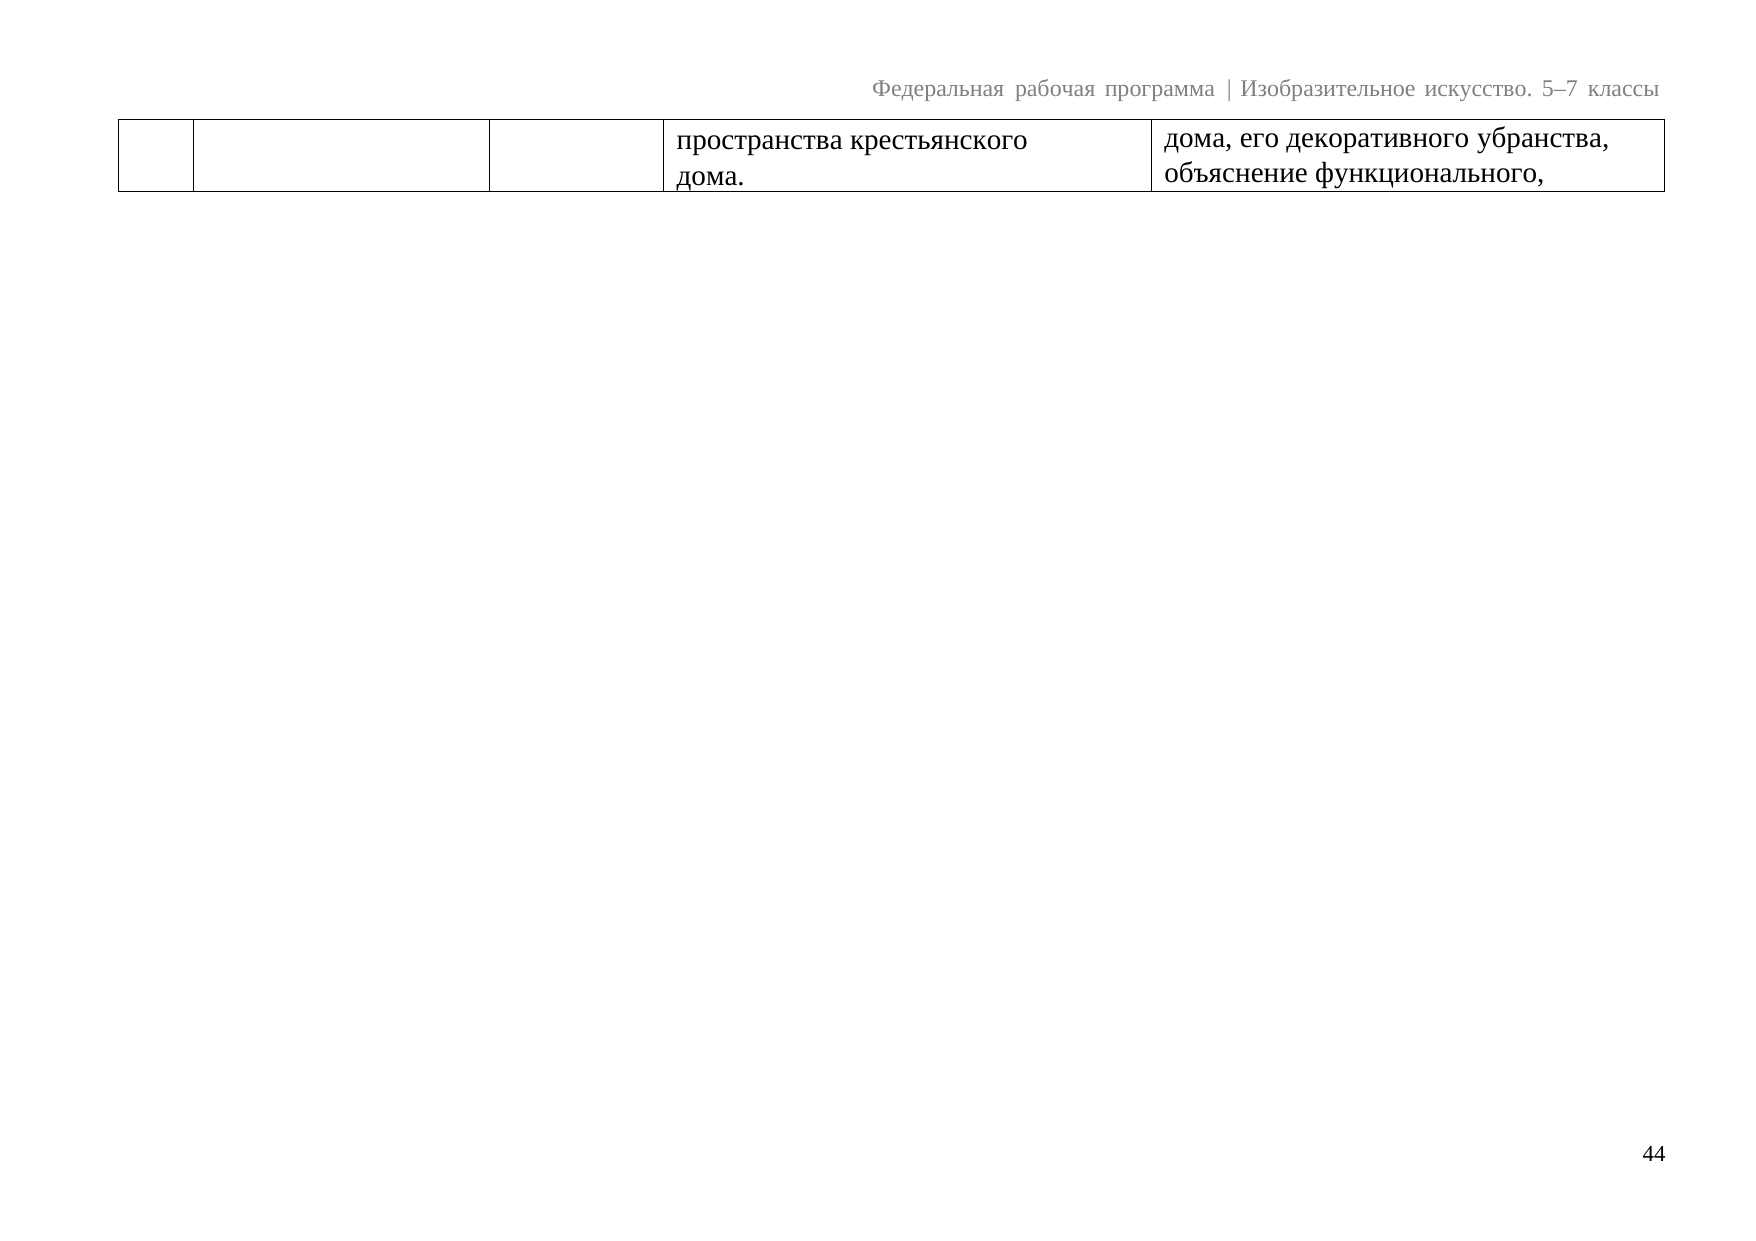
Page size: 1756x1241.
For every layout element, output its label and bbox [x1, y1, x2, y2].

table_header [194, 120, 489, 191]
table_header [119, 120, 193, 191]
table_header [1152, 120, 1664, 191]
table_header [664, 120, 1151, 191]
table_header [490, 120, 663, 191]
